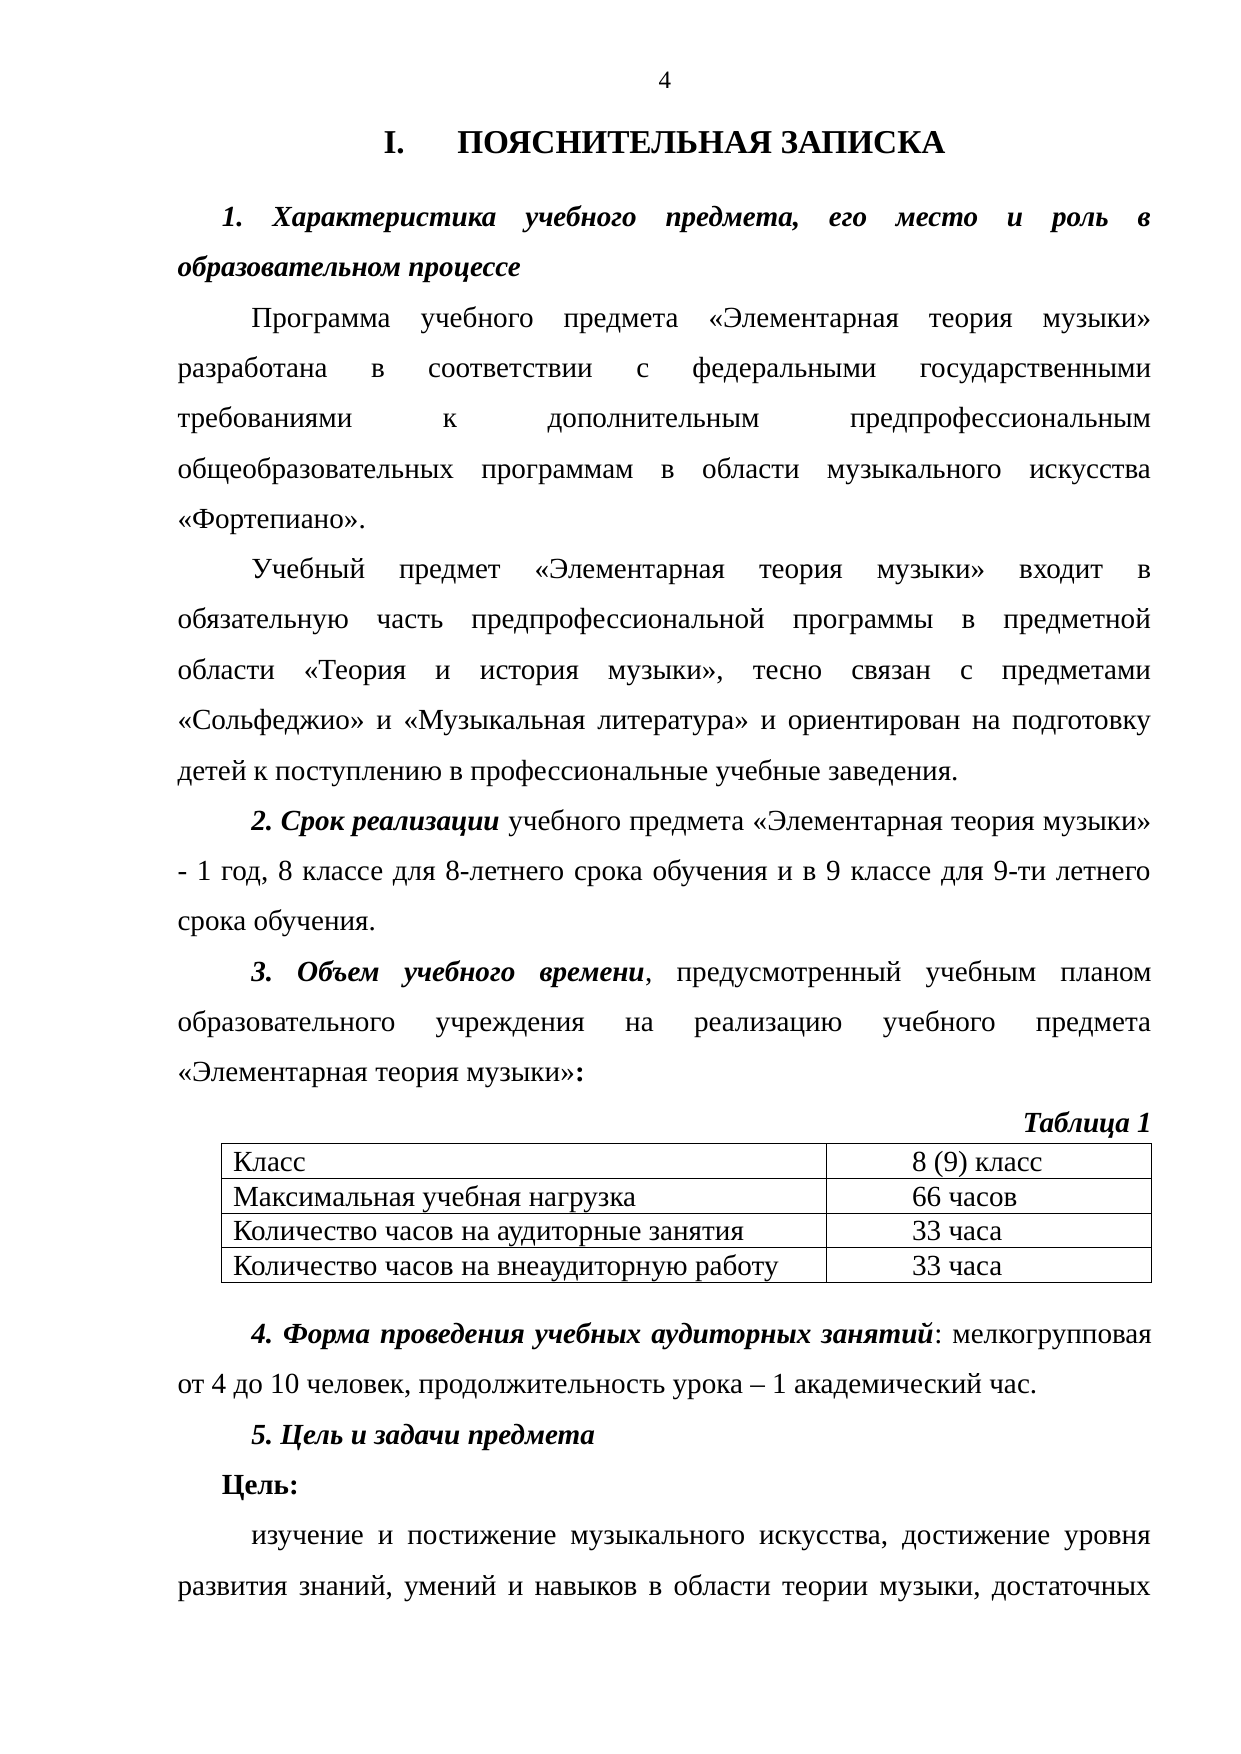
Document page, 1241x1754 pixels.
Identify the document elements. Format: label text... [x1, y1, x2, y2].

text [177, 1517, 1152, 1601]
table_cell 33 часа [827, 1214, 1151, 1247]
text 2. Срок реализации учебного предмета «Элементарная теория музыки» - 1 год, 8 классе для 8-летнего срока обучения и в 9 классе для 9-ти летнего срока обучения. [177, 803, 1152, 937]
table_cell Количество часов на внеаудиторную работу [222, 1248, 826, 1282]
table_cell 33 часа [827, 1248, 1151, 1282]
text 4. Форма проведения учебных аудиторных занятий: мелкогрупповая от 4 до 10 человек, продолжительность урока – 1 академический час. [177, 1316, 1152, 1400]
table_header Класс [222, 1144, 826, 1178]
table_header 8 (9) класс [827, 1144, 1151, 1178]
text Цель: [222, 1467, 1152, 1501]
table_cell Максимальная учебная нагрузка [222, 1179, 826, 1212]
text Программа учебного предмета «Элементарная теория музыки» разработана в соответствии с федеральными государственными требованиями к дополнительным предпрофессиональным общеобразовательных программам в области музыкального искусства «Фортепиано». [177, 300, 1152, 534]
text ПОЯСНИТЕЛЬНАЯ ЗАПИСКА [177, 122, 1152, 161]
text 1. Характеристика учебного предмета, его место и роль в образовательном процессе [177, 199, 1152, 283]
text 3. Объем учебного времени, предусмотренный учебным планом образовательного учреждения на реализацию учебного предмета «Элементарная теория музыки»: [177, 954, 1152, 1088]
text 5. Цель и задачи предмета [177, 1417, 1152, 1450]
text Таблица 1 [177, 1105, 1152, 1138]
table_cell Количество часов на аудиторные занятия [222, 1214, 826, 1247]
text Учебный предмет «Элементарная теория музыки» входит в обязательную часть предпрофессиональной программы в предметной области «Теория и история музыки», тесно связан с предметами «Сольфеджио» и «Музыкальная литература» и ориентирован на подготовку детей к поступлению в профессиональные учебные заведения. [177, 551, 1152, 786]
table_cell 66 часов [827, 1179, 1151, 1212]
